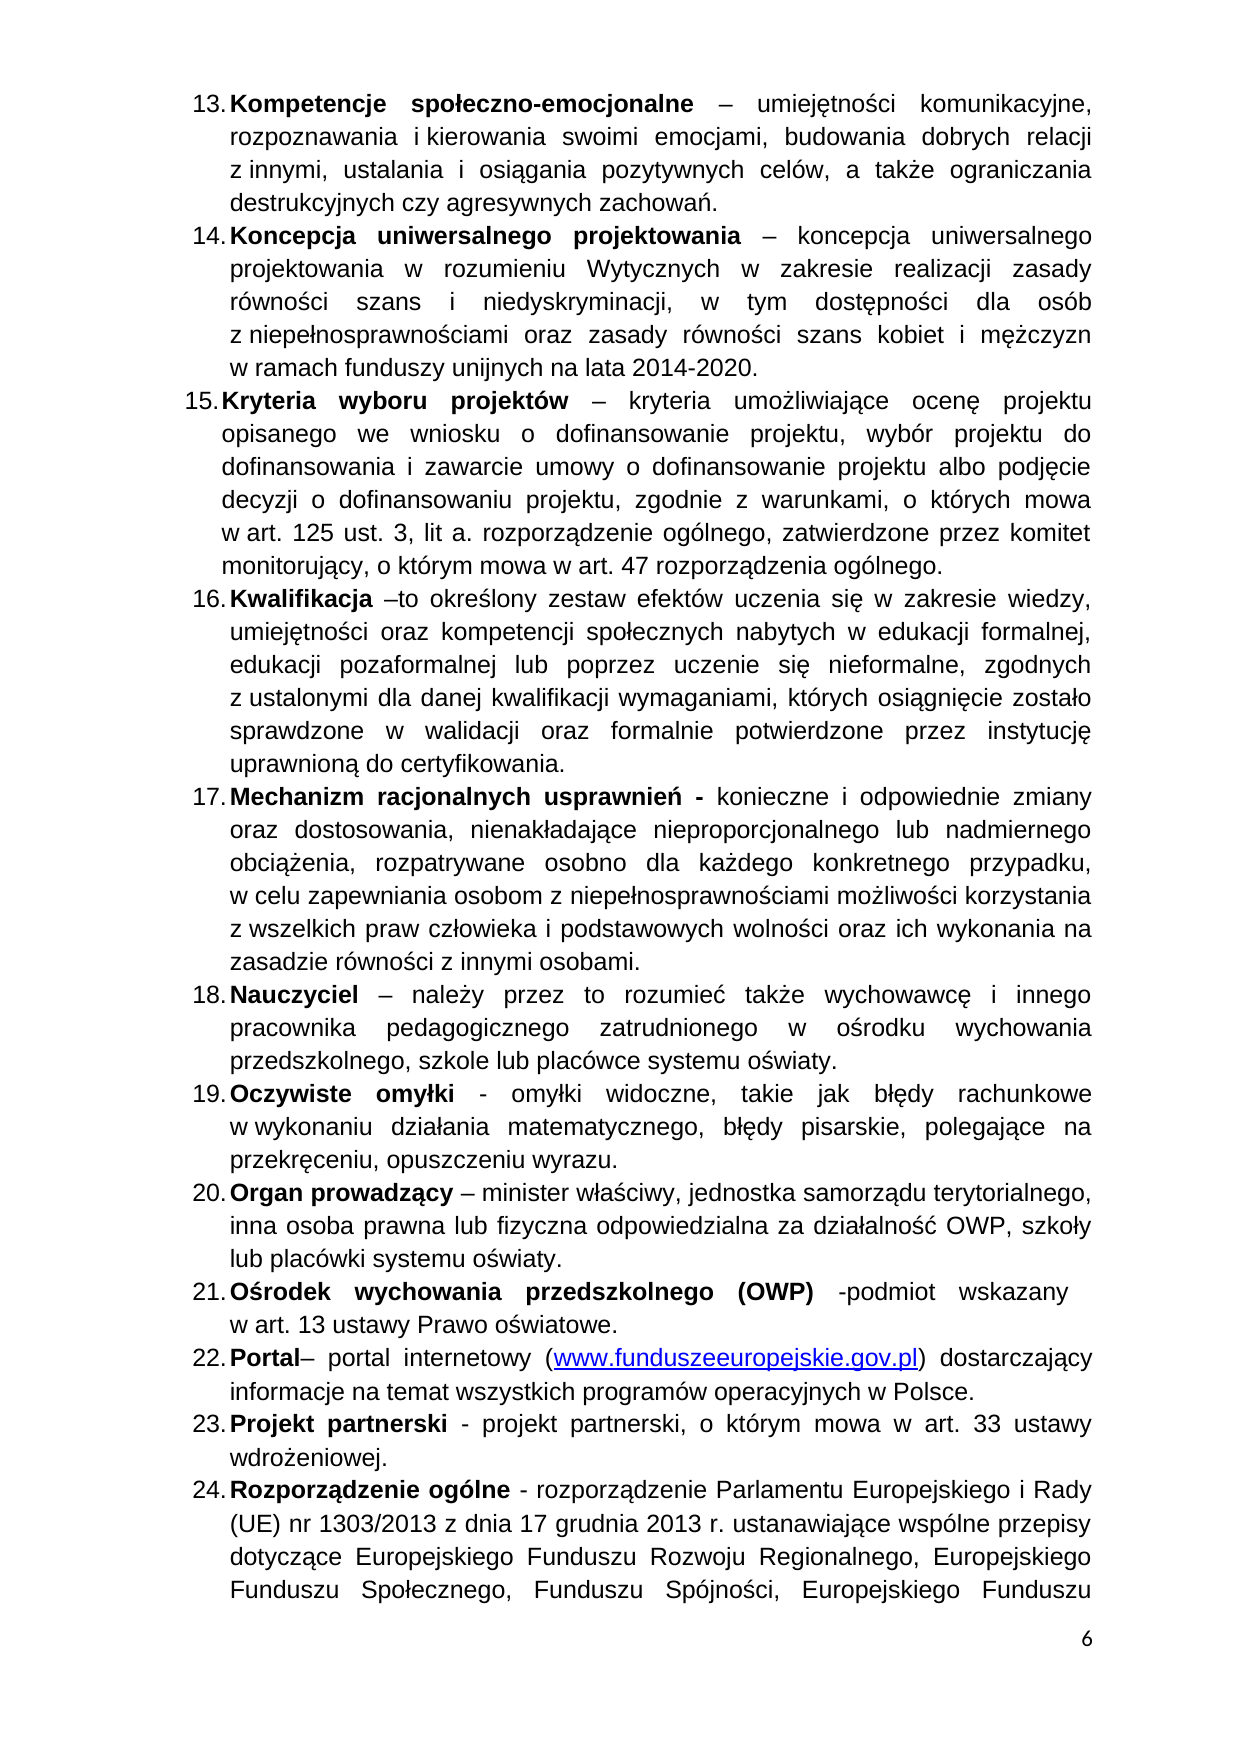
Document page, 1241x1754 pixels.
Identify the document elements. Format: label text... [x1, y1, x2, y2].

list Kompetencje społeczno-emocjonalne – umiejętności komunikacyjne, rozpoznawania i kierowania swoimi emocjami, budowania dobrych relacji z innymi, ustalania i osiągania pozytywnych celów, a także ograniczania destrukcyjnych czy agresywnych zachowań. [192, 89, 1093, 216]
list Projekt partnerski - projekt partnerski, o którym mowa w art. 33 ustawy wdrożeniowej. [192, 1409, 1093, 1471]
list Nauczyciel – należy przez to rozumieć także wychowawcę i innego pracownika pedagogicznego zatrudnionego w ośrodku wychowania przedszkolnego, szkole lub placówce systemu oświaty. [192, 980, 1093, 1075]
list Portal– portal internetowy (www.funduszeeuropejskie.gov.pl) dostarczający informacje na temat wszystkich programów operacyjnych w Polsce. [192, 1343, 1093, 1405]
list Kwalifikacja –to określony zestaw efektów uczenia się w zakresie wiedzy, umiejętności oraz kompetencji społecznych nabytych w edukacji formalnej, edukacji pozaformalnej lub poprzez uczenie się nieformalne, zgodnych z ustalonymi dla danej kwalifikacji wymaganiami, których osiągnięcie zostało sprawdzone w walidacji oraz formalnie potwierdzone przez instytucję uprawnioną do certyfikowania. [192, 584, 1093, 778]
list Ośrodek wychowania przedszkolnego (OWP) -podmiot wskazany w art. 13 ustawy Prawo oświatowe. [192, 1277, 1093, 1339]
list Oczywiste omyłki - omyłki widoczne, takie jak błędy rachunkowe w wykonaniu działania matematycznego, błędy pisarskie, polegające na przekręceniu, opuszczeniu wyrazu. [192, 1079, 1093, 1174]
list Koncepcja uniwersalnego projektowania – koncepcja uniwersalnego projektowania w rozumieniu Wytycznych w zakresie realizacji zasady równości szans i niedyskryminacji, w tym dostępności dla osób z niepełnosprawnościami oraz zasady równości szans kobiet i mężczyzn w ramach funduszy unijnych na lata 2014-2020. [192, 221, 1093, 382]
list Mechanizm racjonalnych usprawnień - konieczne i odpowiednie zmiany oraz dostosowania, nienakładające nieproporcjonalnego lub nadmiernego obciążenia, rozpatrywane osobno dla każdego konkretnego przypadku, w celu zapewniania osobom z niepełnosprawnościami możliwości korzystania z wszelkich praw człowieka i podstawowych wolności oraz ich wykonania na zasadzie równości z innymi osobami. [192, 782, 1093, 976]
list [192, 1476, 1093, 1603]
list Kryteria wyboru projektów – kryteria umożliwiające ocenę projektu opisanego we wniosku o dofinansowanie projektu, wybór projektu do dofinansowania i zawarcie umowy o dofinansowanie projektu albo podjęcie decyzji o dofinansowaniu projektu, zgodnie z warunkami, o których mowa w art. 125 ust. 3, lit a. rozporządzenie ogólnego, zatwierdzone przez komitet monitorujący, o którym mowa w art. 47 rozporządzenia ogólnego. [184, 386, 1093, 580]
list Organ prowadzący – minister właściwy, jednostka samorządu terytorialnego, inna osoba prawna lub fizyczna odpowiedzialna za działalność OWP, szkoły lub placówki systemu oświaty. [192, 1178, 1093, 1273]
